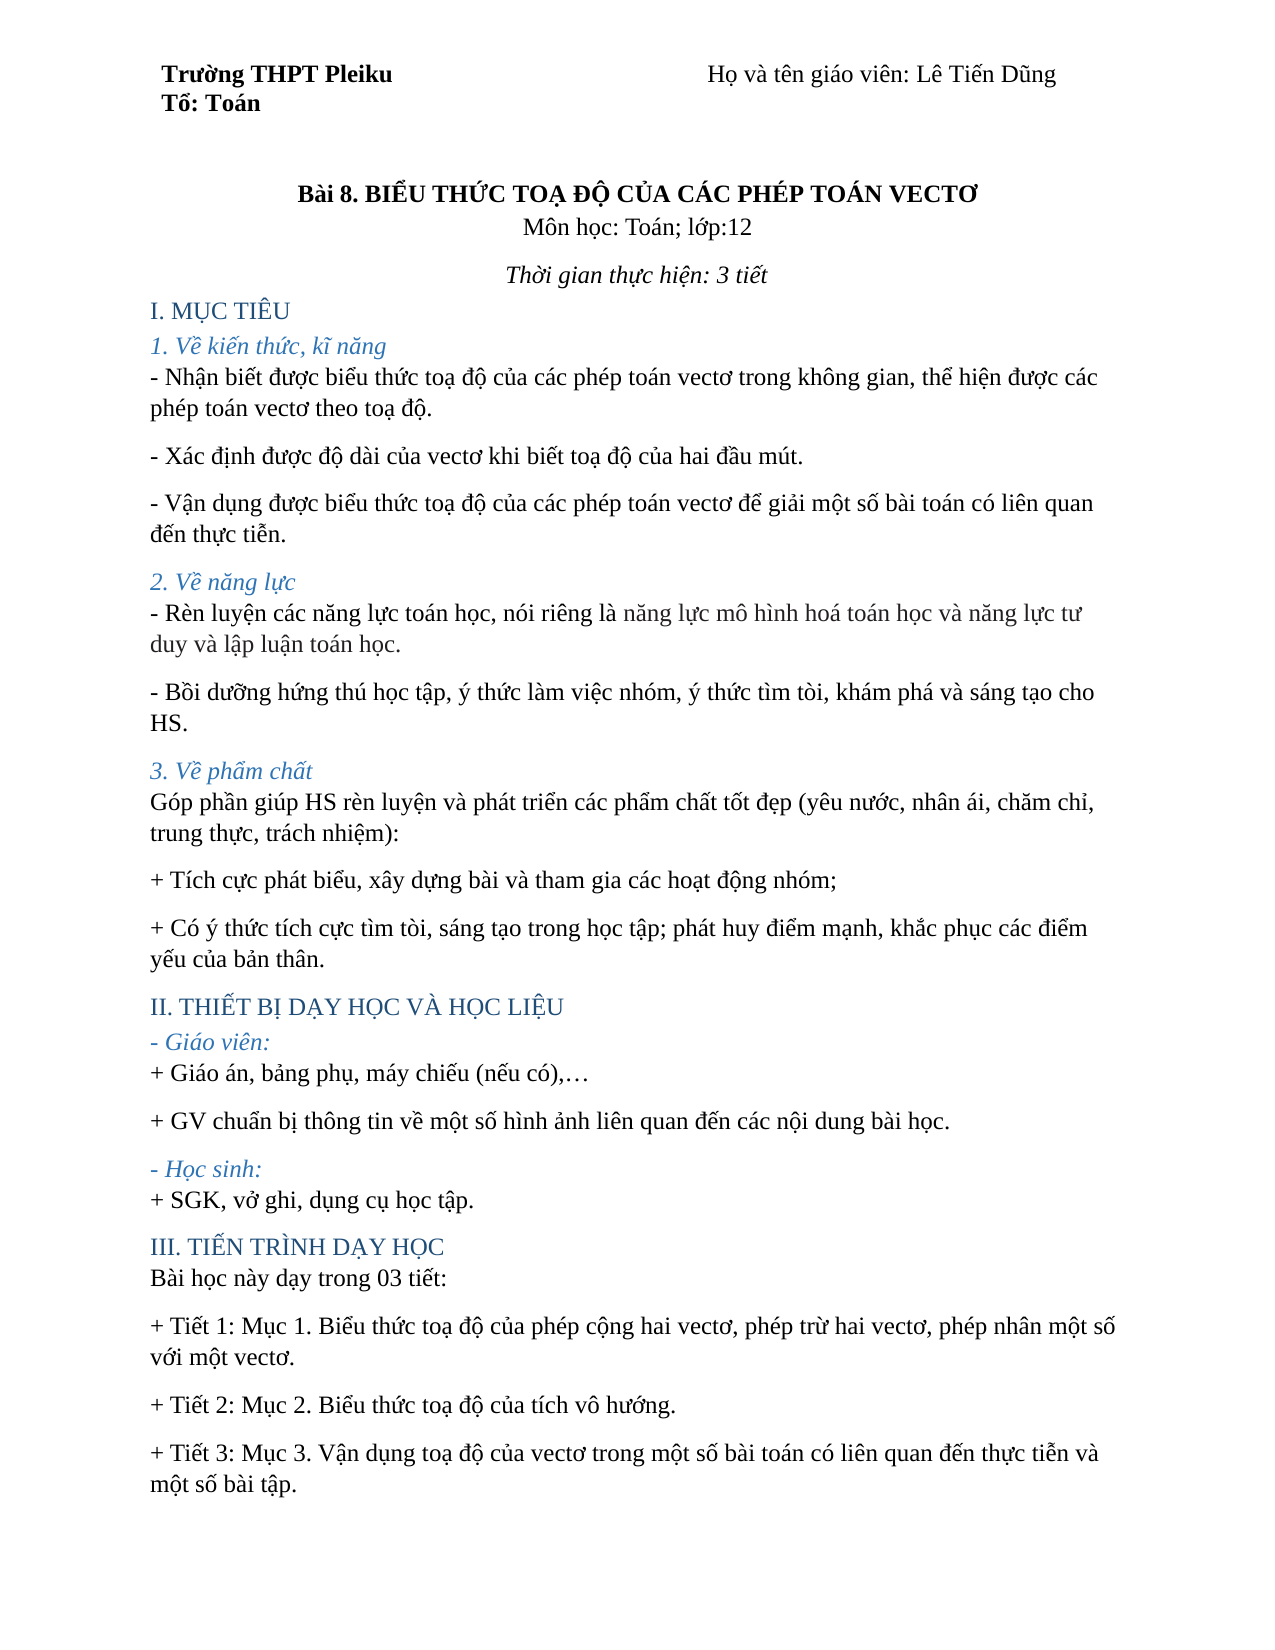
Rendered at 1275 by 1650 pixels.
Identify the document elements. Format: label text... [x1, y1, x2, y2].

text + Tiết 3: Mục 3. Vận dụng toạ độ của vectơ trong một số bài toán có liên quan đến thực tiễn và một số bài tập. [150, 1438, 1125, 1497]
subtitle III. TIẾN TRÌNH DẠY HỌC [150, 1232, 1125, 1261]
text - Nhận biết được biểu thức toạ độ của các phép toán vectơ trong không gian, thể hiện được các phép toán vectơ theo toạ độ. [150, 362, 1125, 422]
text Góp phần giúp HS rèn luyện và phát triển các phẩm chất tốt đẹp (yêu nước, nhân ái, chăm chỉ, trung thực, trách nhiệm): [150, 787, 1125, 847]
text - Rèn luyện các năng lực toán học, nói riêng là năng lực mô hình hoá toán học và năng lực tư duy và lập luận toán học. [150, 598, 1125, 658]
text - Bồi dưỡng hứng thú học tập, ý thức làm việc nhóm, ý thức tìm tòi, khám phá và sáng tạo cho HS. [150, 677, 1125, 737]
text Bài học này dạy trong 03 tiết: [150, 1263, 1125, 1292]
text + SGK, vở ghi, dụng cụ học tập. [150, 1185, 1125, 1213]
text + Tiết 1: Mục 1. Biểu thức toạ độ của phép cộng hai vectơ, phép trừ hai vectơ, phép nhân một số với một vectơ. [150, 1311, 1125, 1371]
text - Xác định được độ dài của vectơ khi biết toạ độ của hai đầu mút. [150, 441, 1125, 469]
text + Có ý thức tích cực tìm tòi, sáng tạo trong học tập; phát huy điểm mạnh, khắc phục các điểm yếu của bản thân. [150, 913, 1125, 973]
subtitle II. THIẾT BỊ DẠY HỌC VÀ HỌC LIỆU [150, 992, 1125, 1021]
subtitle Bài 8. BIỂU THỨC TOẠ ĐỘ CỦA CÁC PHÉP TOÁN VECTƠ [150, 179, 1125, 208]
text + Tiết 2: Mục 2. Biểu thức toạ độ của tích vô hướng. [150, 1390, 1125, 1419]
table_header Họ và tên giáo viên: Lê Tiến Dũng [641, 59, 1122, 132]
text + GV chuẩn bị thông tin về một số hình ảnh liên quan đến các nội dung bài học. [150, 1106, 1125, 1135]
subtitle I. MỤC TIÊU [150, 296, 1125, 324]
subtitle 1. Về kiến thức, kĩ năng [150, 331, 1125, 360]
table_header Trường THPT Pleiku Tổ: Toán [150, 59, 641, 132]
text Môn học: Toán; lớp:12 [150, 212, 1125, 241]
subtitle 3. Về phẩm chất [150, 756, 1125, 784]
text + Tích cực phát biểu, xây dựng bài và tham gia các hoạt động nhóm; [150, 866, 1125, 894]
text + Giáo án, bảng phụ, máy chiếu (nếu có),… [150, 1058, 1125, 1087]
text Thời gian thực hiện: 3 tiết [150, 260, 1125, 289]
subtitle - Học sinh: [150, 1154, 1125, 1182]
text - Vận dụng được biểu thức toạ độ của các phép toán vectơ để giải một số bài toán có liên quan đến thực tiễn. [150, 488, 1125, 548]
subtitle - Giáo viên: [150, 1027, 1125, 1056]
subtitle 2. Về năng lực [150, 567, 1125, 596]
